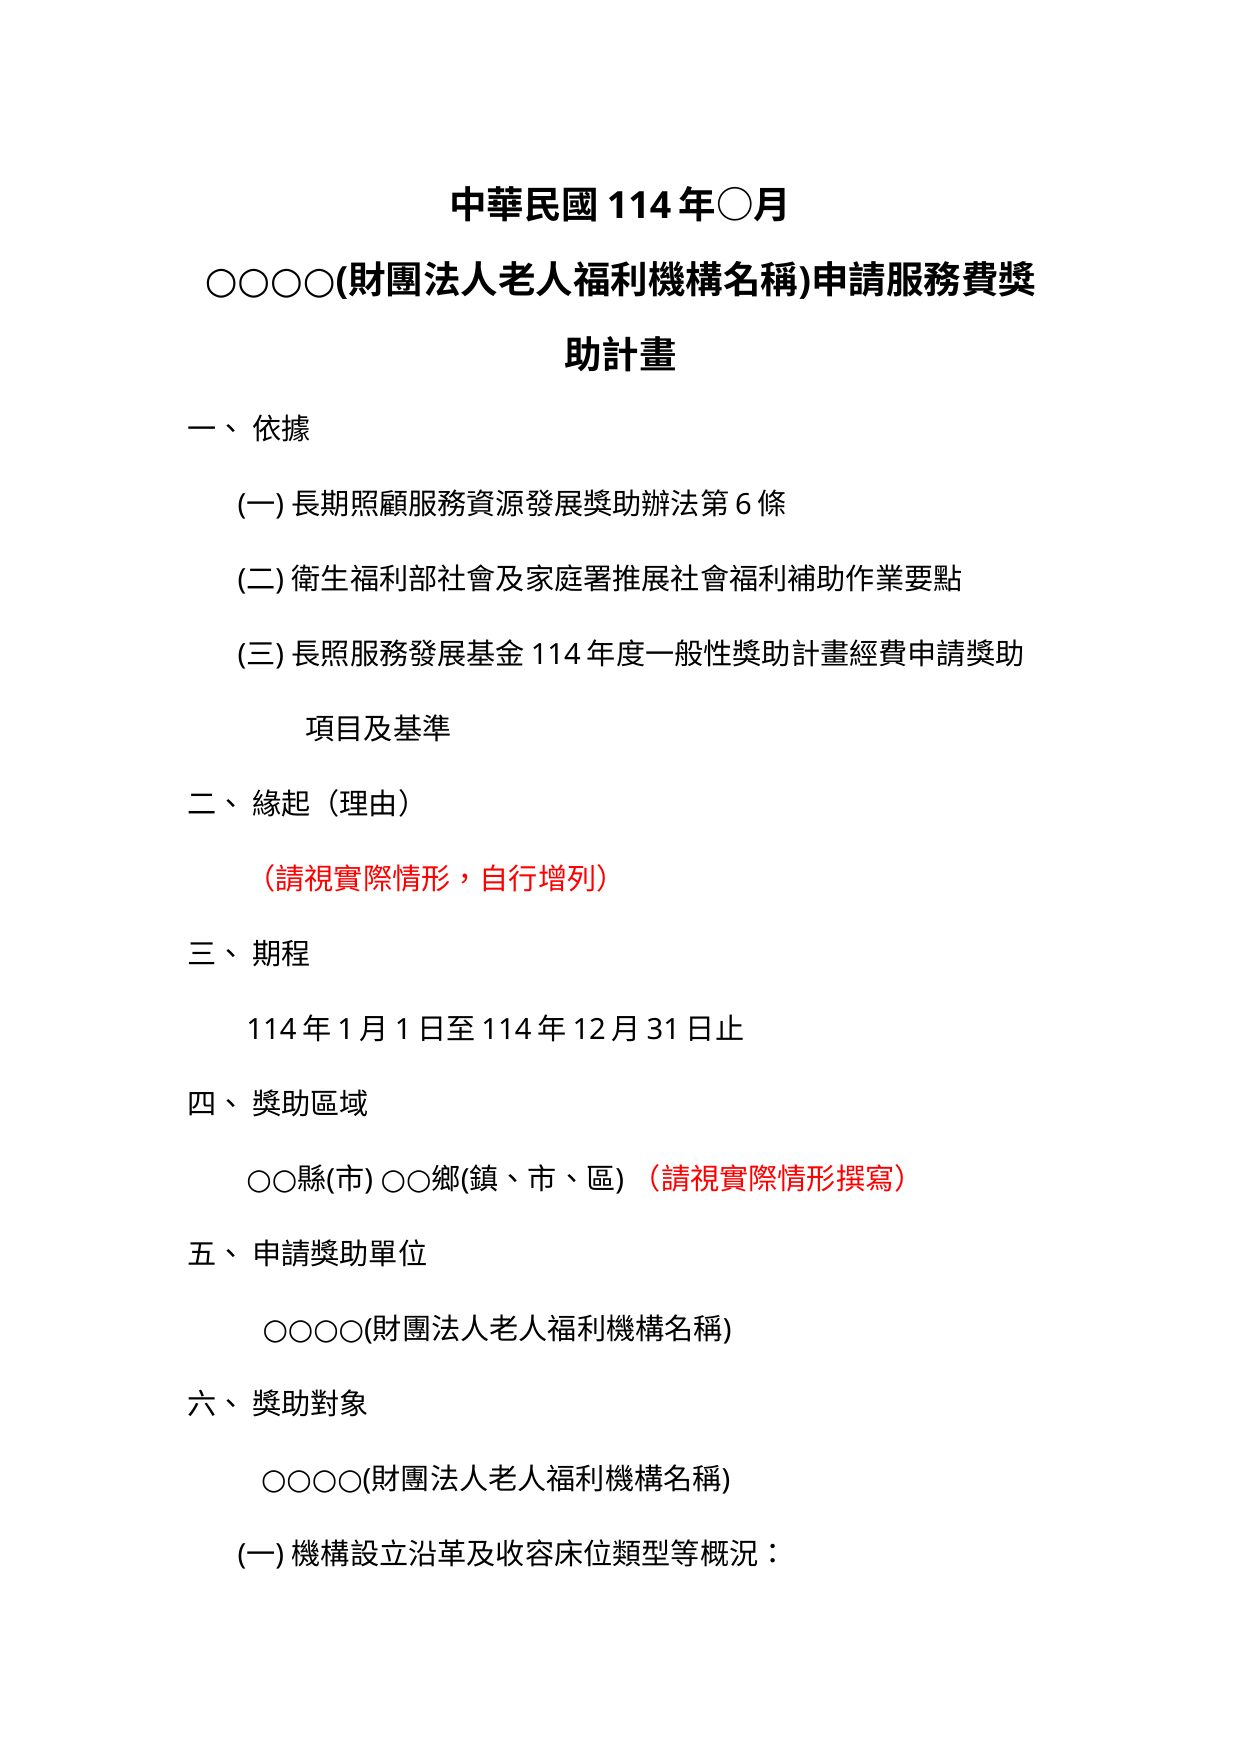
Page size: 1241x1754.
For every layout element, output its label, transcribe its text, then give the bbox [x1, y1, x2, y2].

text ○○○○(財團法人老人福利機構名稱)申請服務費獎助計畫 [187, 239, 1053, 389]
list 緣起（理由） [187, 764, 1053, 839]
list ○○○○(財團法人老人福利機構名稱) [262, 1289, 1053, 1364]
list 獎助對象 [187, 1364, 1053, 1439]
list 機構設立沿革及收容床位類型等概況： [237, 1514, 1053, 1589]
text （請視實際情形，自行增列） [187, 839, 1053, 914]
list ○○○○(財團法人老人福利機構名稱) [246, 1439, 1053, 1514]
list 獎助區域 [187, 1064, 1053, 1139]
list 衛生福利部社會及家庭署推展社會福利補助作業要點 [237, 539, 1053, 614]
text 中華民國114年○月 [187, 164, 1053, 239]
list 申請獎助單位 [187, 1214, 1053, 1289]
text 114年1月1日至114年12月31日止 [187, 989, 1053, 1064]
text ○○縣(市) ○○鄉(鎮、市、區) （請視實際情形撰寫） [187, 1139, 1053, 1214]
list 長照服務發展基金114年度一般性獎助計畫經費申請獎助項目及基準 [237, 614, 1053, 764]
list 長期照顧服務資源發展獎助辦法第6條 [237, 464, 1053, 539]
list 依據 [187, 389, 1053, 464]
list 期程 [187, 914, 1053, 989]
